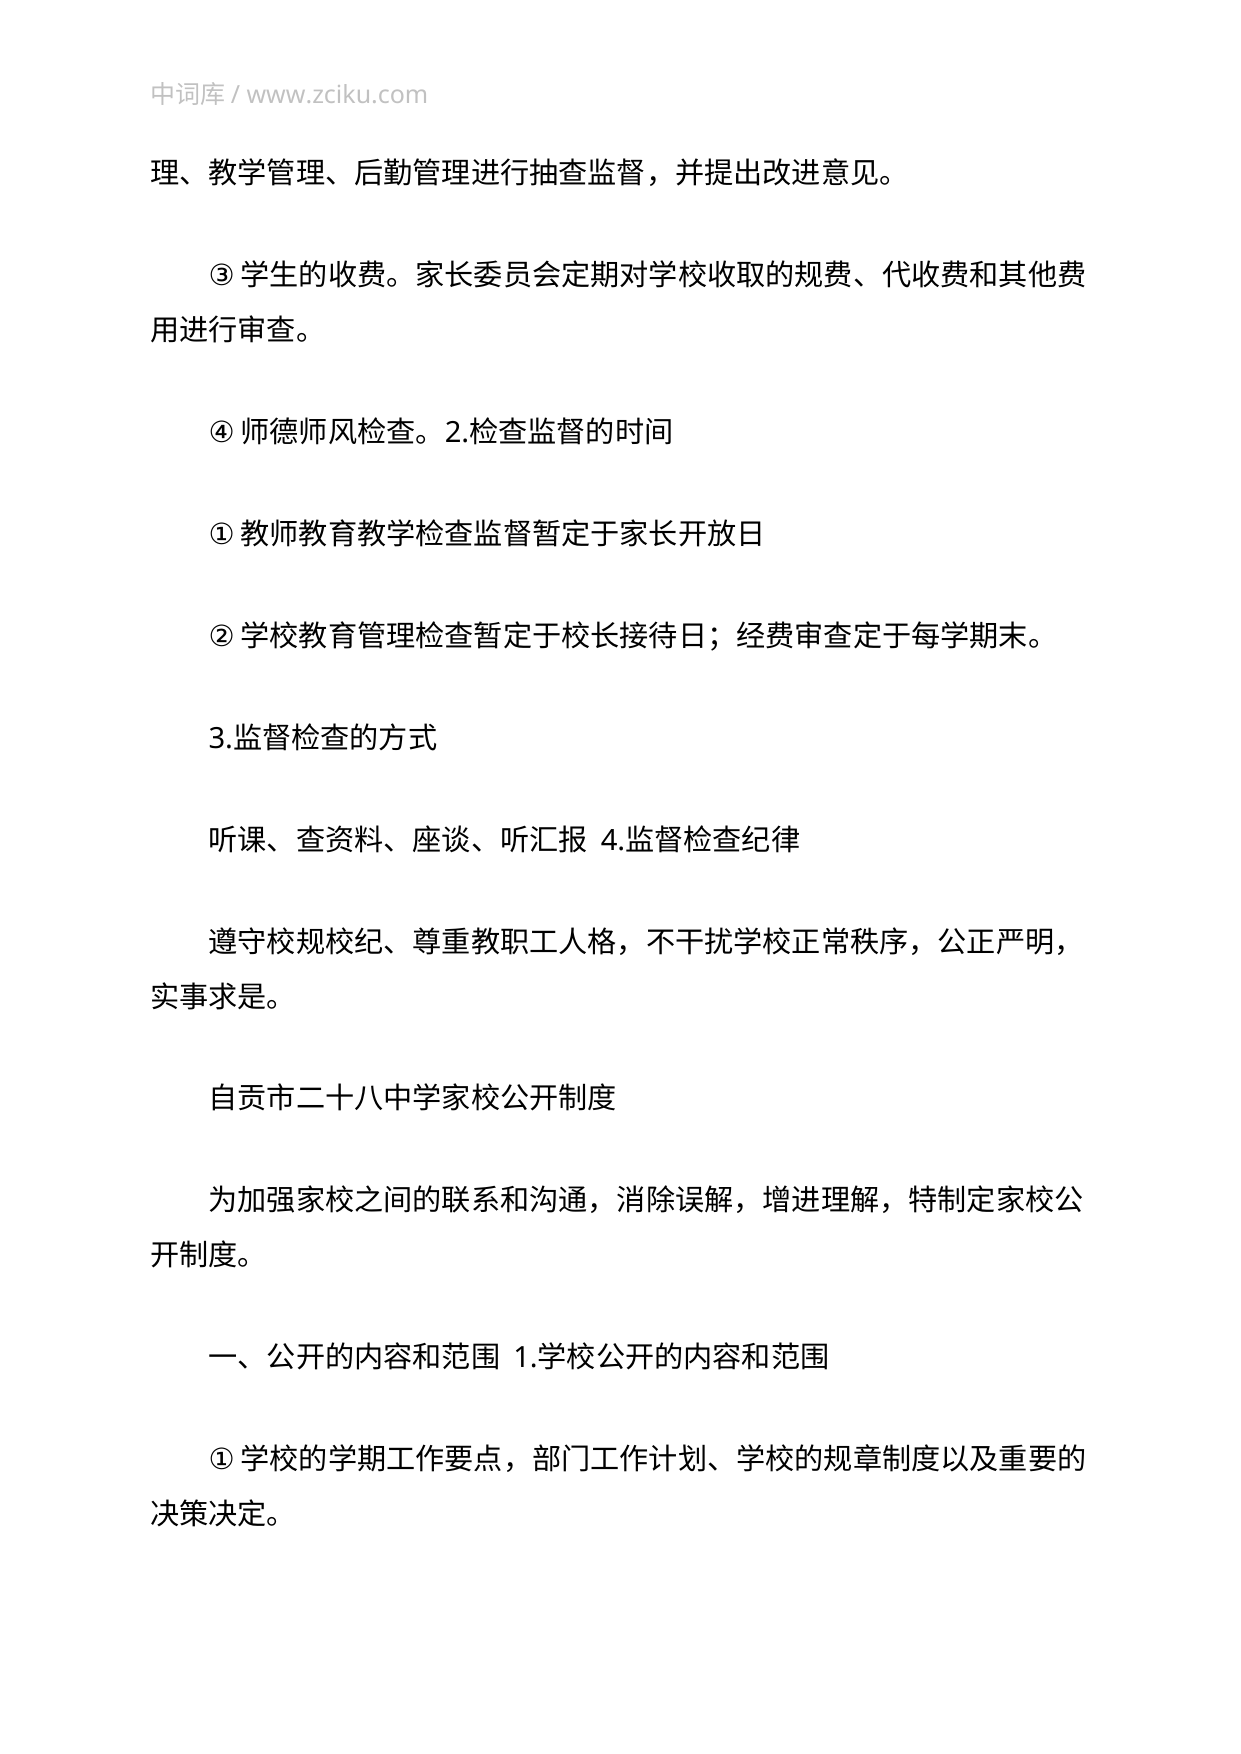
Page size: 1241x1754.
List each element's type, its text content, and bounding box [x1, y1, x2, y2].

text 为加强家校之间的联系和沟通，消除误解，增进理解，特制定家校公开制度。 [150, 1177, 1090, 1274]
text ④师德师风检查。2.检查监督的时间 [150, 408, 1090, 451]
text ①教师教育教学检查监督暂定于家长开放日 [150, 511, 1090, 553]
text ②学校教育管理检查暂定于校长接待日；经费审查定于每学期末。 [150, 612, 1090, 655]
text ③学生的收费。家长委员会定期对学校收取的规费、代收费和其他费用进行审查。 [150, 252, 1090, 349]
text 3.监督检查的方式 [150, 714, 1090, 757]
text 一、公开的内容和范围 1.学校公开的内容和范围 [150, 1333, 1090, 1376]
text 遵守校规校纪、尊重教职工人格，不干扰学校正常秩序，公正严明，实事求是。 [150, 918, 1090, 1016]
text 听课、查资料、座谈、听汇报 4.监督检查纪律 [150, 816, 1090, 859]
text 自贡市二十八中学家校公开制度 [150, 1075, 1090, 1117]
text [150, 150, 1090, 192]
text ①学校的学期工作要点，部门工作计划、学校的规章制度以及重要的决策决定。 [150, 1436, 1090, 1533]
